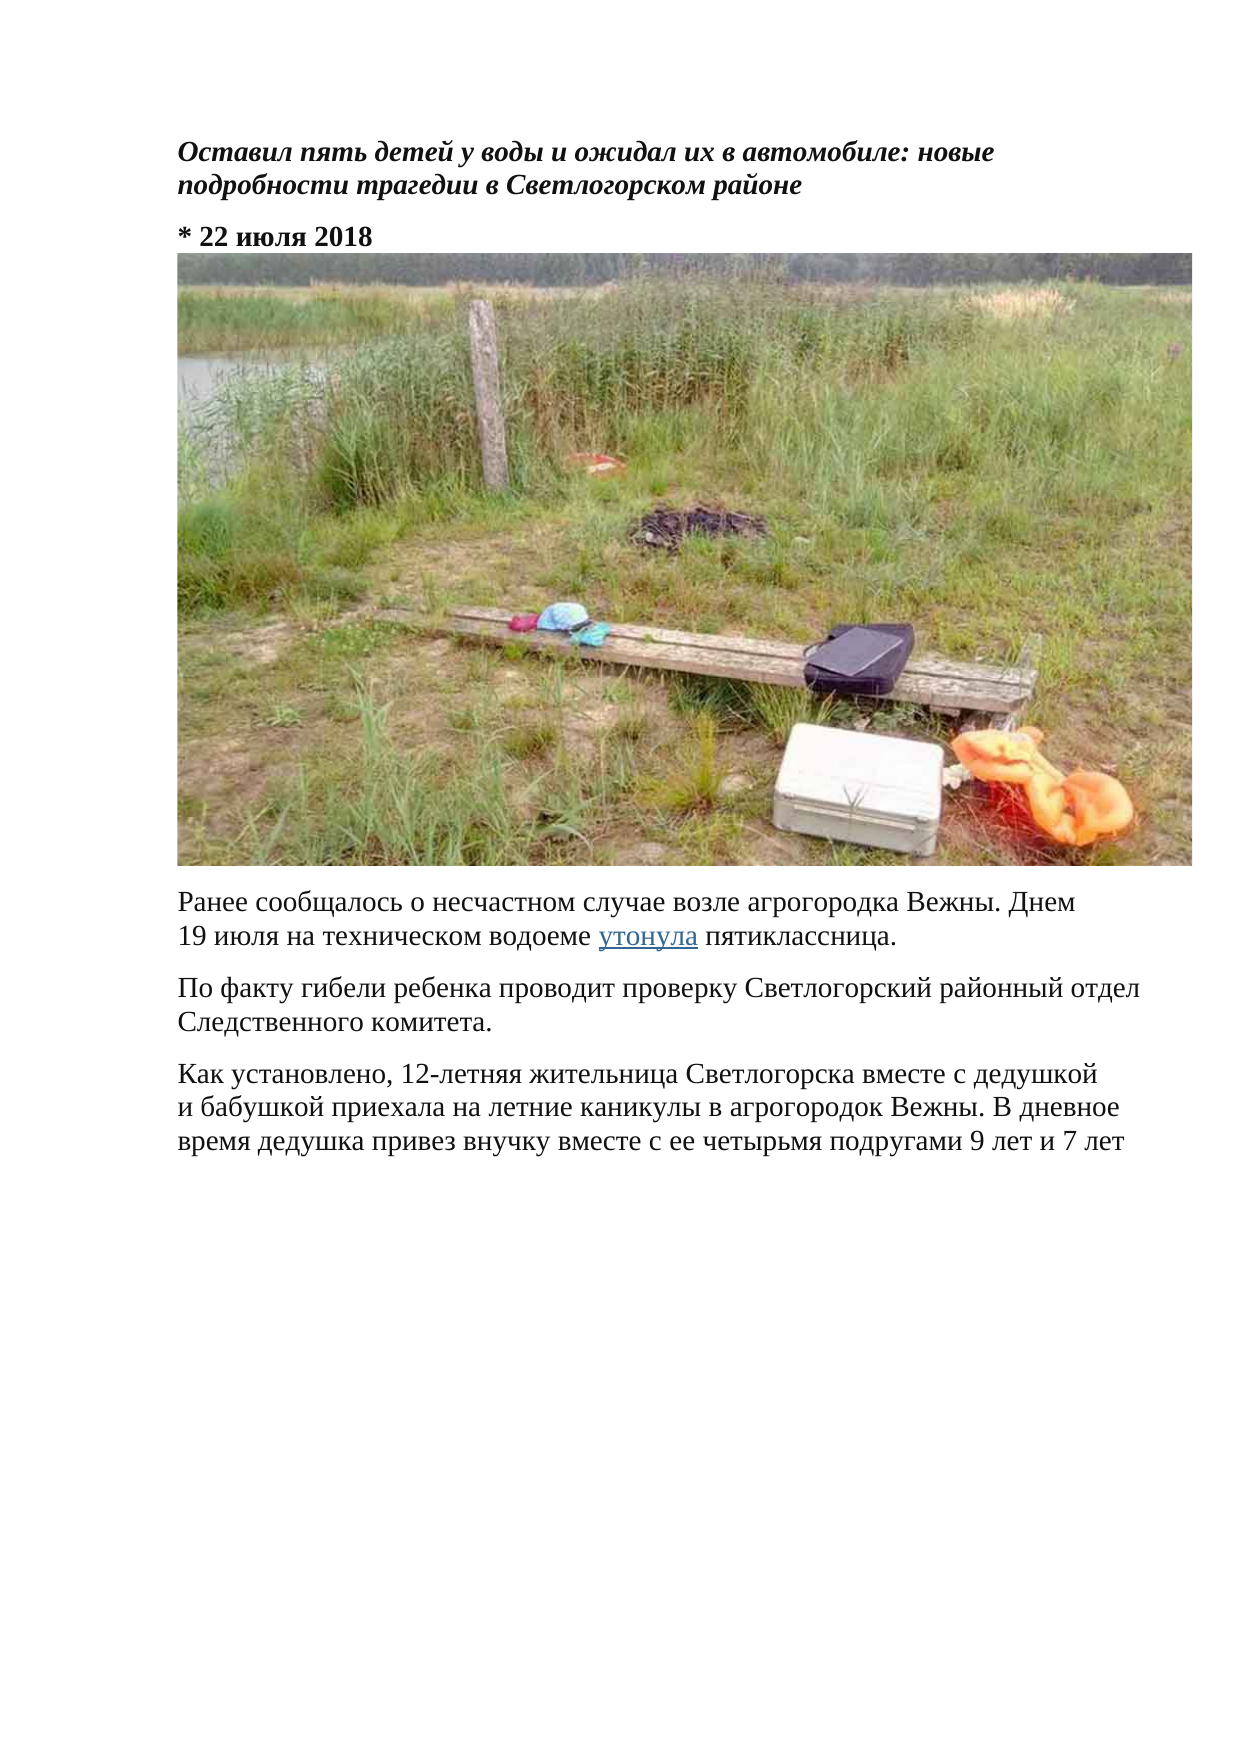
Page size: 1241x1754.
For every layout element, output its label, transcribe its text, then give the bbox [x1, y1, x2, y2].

text * 22 июля 2018 [177, 219, 1152, 253]
picture [177, 253, 1193, 866]
text Как установлено, 12-летняя жительница Светлогорска вместе с дедушкой и бабушкой приехала на летние каникулы в агрогородок Вежны. В дневное время дедушка привез внучку вместе с ее четырьмя подругами 9 лет и 7 лет отдохнуть возле водоема, не оборудованного для купания. [177, 1056, 1152, 1157]
text Ранее сообщалось о несчастном случае возле агрогородка Вежны. Днем 19 июля на техническом водоеме утонула пятиклассница. [177, 884, 1152, 951]
text По факту гибели ребенка проводит проверку Светлогорский районный отдел Следственного комитета. [177, 970, 1152, 1037]
text Оставил пять детей у воды и ожидал их в автомобиле: новые подробности трагедии в Светлогорском районе [177, 134, 1152, 201]
